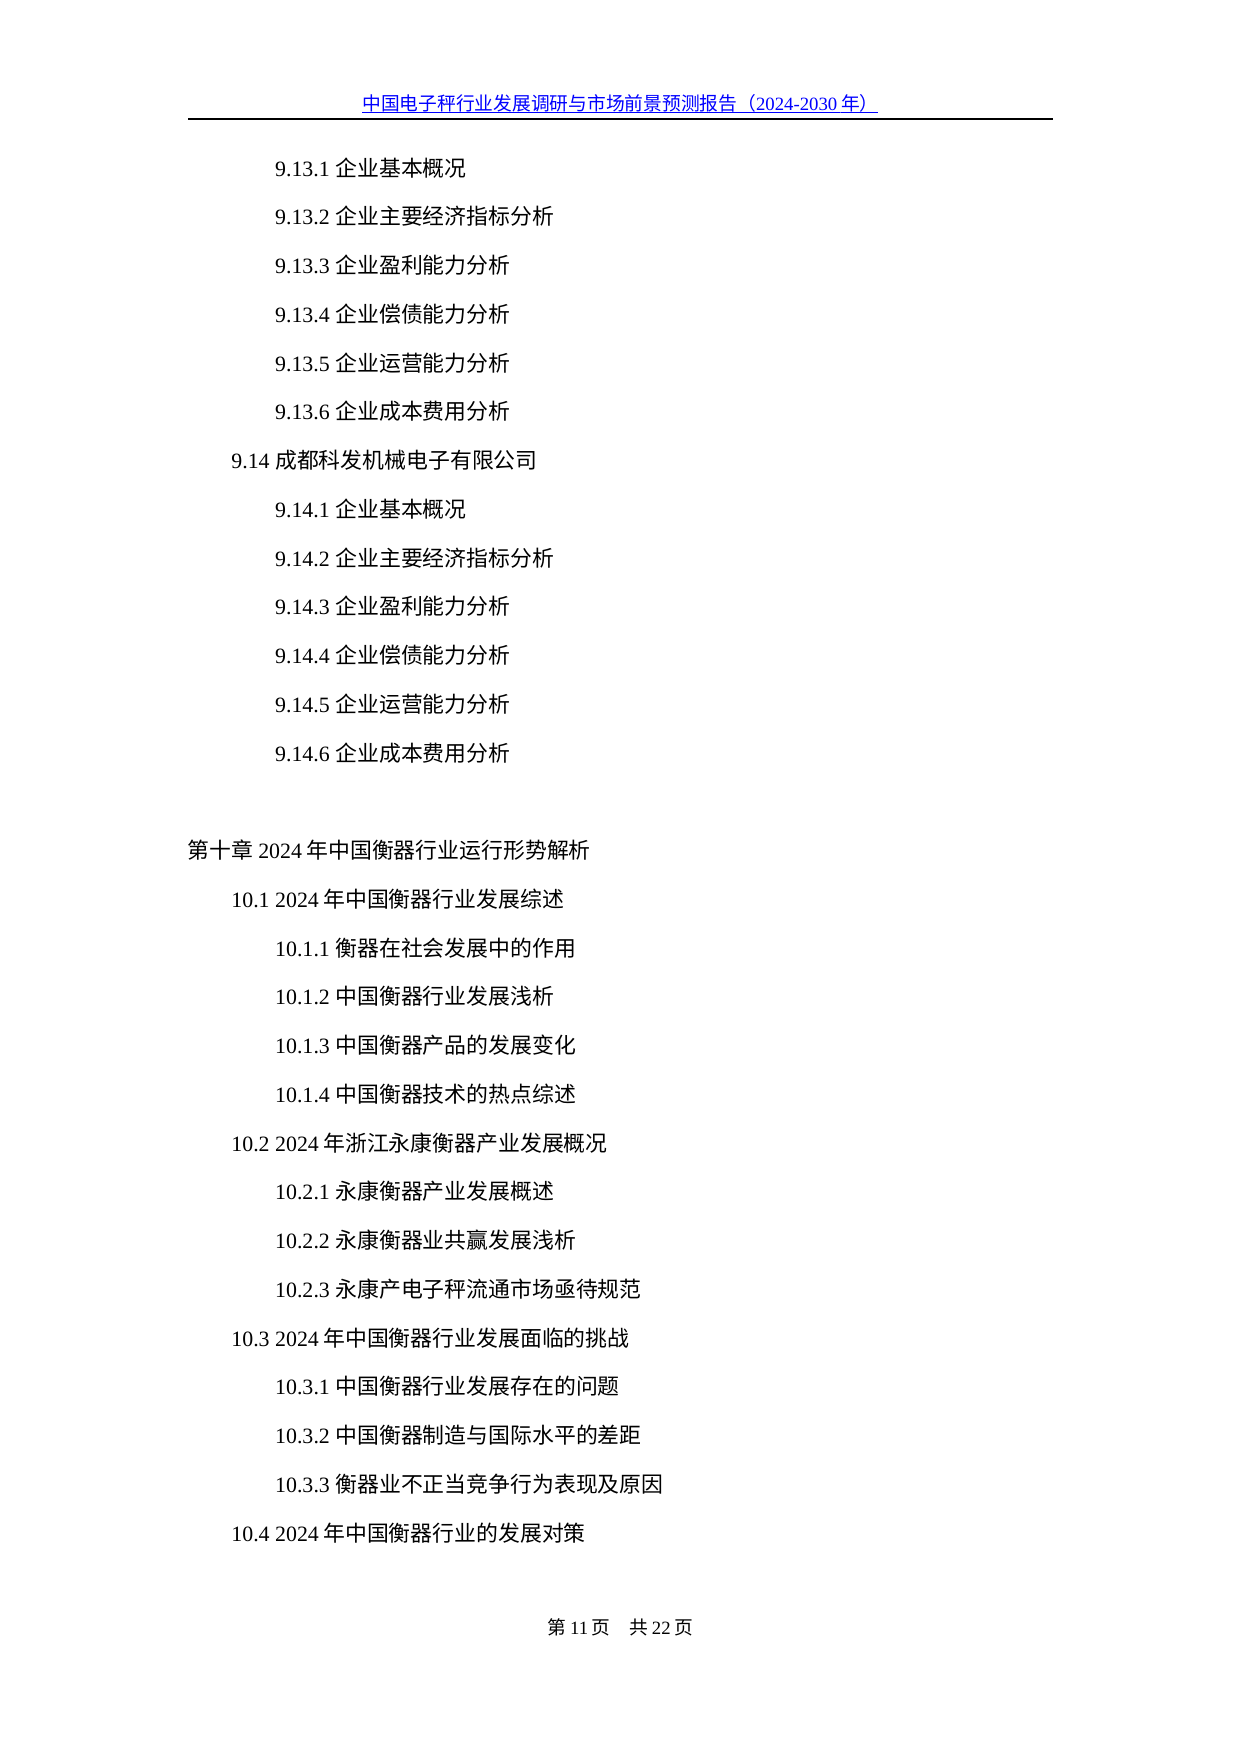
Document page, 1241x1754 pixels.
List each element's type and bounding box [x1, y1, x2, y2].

text [187, 150, 1053, 1548]
